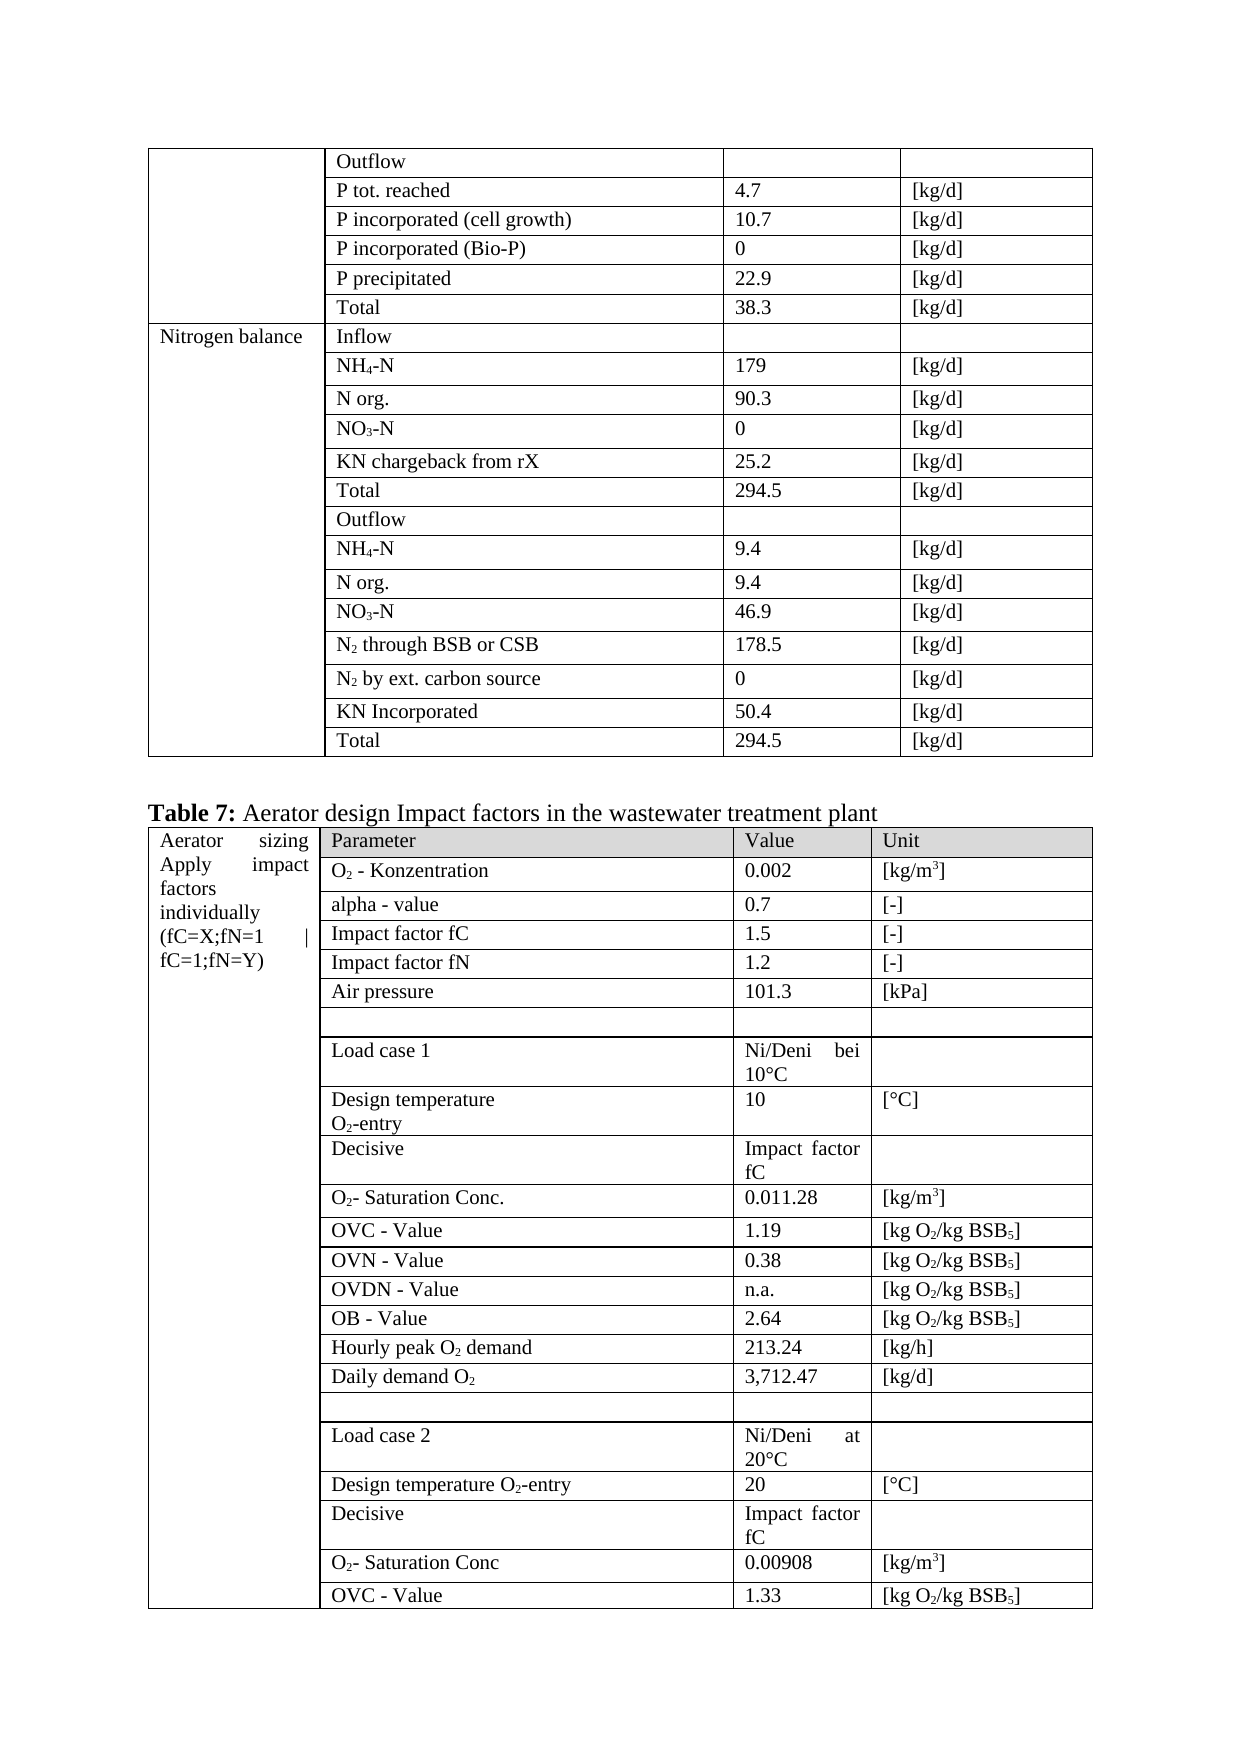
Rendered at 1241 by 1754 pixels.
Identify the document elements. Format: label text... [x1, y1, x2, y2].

table_cell KN Incorporated [326, 699, 723, 727]
table_cell [-] [872, 892, 1092, 920]
table_cell 25.2 [724, 449, 900, 477]
table_cell Impact factor fC [734, 1501, 871, 1549]
table_cell Outflow [326, 507, 723, 535]
table_cell Ni/Deni at 20°C [734, 1423, 871, 1471]
table_cell [872, 1008, 1092, 1036]
table_cell [724, 507, 900, 535]
table_cell [kg O2/kg BSB5] [872, 1248, 1092, 1276]
table_header Aerator sizing Apply impact factors individually (fC=X;fN=1 | fC=1;fN=Y) [149, 828, 319, 1607]
table_cell [kg/d] [901, 699, 1092, 727]
table_cell 1.5 [734, 921, 871, 949]
table_cell 0 [724, 236, 900, 264]
table_cell n.a. [734, 1277, 871, 1305]
table_cell [kg/d] [901, 478, 1092, 506]
table_cell [kg/d] [872, 1364, 1092, 1392]
table_cell [724, 149, 900, 177]
table_cell Ni/Deni bei 10°C [734, 1038, 871, 1086]
table_cell KN chargeback from rX [326, 449, 723, 477]
table_cell [kg/d] [901, 295, 1092, 323]
table_cell 4.7 [724, 178, 900, 206]
table_cell 50.4 [724, 699, 900, 727]
table_cell N org. [326, 386, 723, 414]
table_cell Nitrogen balance [149, 324, 324, 756]
table_cell [kg O2/kg BSB5] [872, 1583, 1092, 1607]
table_cell [kg/h] [872, 1335, 1092, 1363]
table_cell [kg/d] [901, 178, 1092, 206]
table_cell P precipitated [326, 265, 723, 293]
table_cell 178.5 [724, 632, 900, 664]
table_cell [kg/m3] [872, 1550, 1092, 1582]
table_cell 294.5 [724, 728, 900, 756]
table_cell 0.7 [734, 892, 871, 920]
table_header Value [734, 828, 871, 857]
table_cell Air pressure [321, 979, 733, 1007]
table_cell alpha - value [321, 892, 733, 920]
table_cell 1.33 [734, 1583, 871, 1607]
table_cell NH4-N [326, 353, 723, 385]
table_cell [kg/d] [901, 728, 1092, 756]
table_cell Load case 2 [321, 1423, 733, 1471]
table_cell Hourly peak O2 demand [321, 1335, 733, 1363]
table_cell [kg/m3] [872, 1185, 1092, 1217]
table_cell 46.9 [724, 599, 900, 631]
table_cell [872, 1393, 1092, 1421]
table_cell 38.3 [724, 295, 900, 323]
table_cell Impact factor fN [321, 950, 733, 978]
table_cell 9.4 [724, 536, 900, 568]
table_header Unit [872, 828, 1092, 857]
table_cell [-] [872, 950, 1092, 978]
table_cell 0.002 [734, 858, 871, 891]
table_cell [-] [872, 921, 1092, 949]
table_cell [kg/d] [901, 599, 1092, 631]
table_cell [kg/d] [901, 449, 1092, 477]
table_cell 0 [724, 665, 900, 698]
table_cell Design temperature O2-entry [321, 1087, 733, 1135]
table_cell [kg/d] [901, 207, 1092, 235]
table_cell O2- Saturation Conc. [321, 1185, 733, 1217]
table_cell 213.24 [734, 1335, 871, 1363]
table_cell OVC - Value [321, 1583, 733, 1607]
table_cell 20 [734, 1472, 871, 1500]
table_cell [kg/d] [901, 632, 1092, 664]
table_cell [kg O2/kg BSB5] [872, 1218, 1092, 1246]
table_cell O2 - Konzentration [321, 858, 733, 891]
table_cell [°C] [872, 1087, 1092, 1135]
table_cell Design temperature O2-entry [321, 1472, 733, 1500]
table_cell OB - Value [321, 1306, 733, 1334]
table_cell [kg/d] [901, 536, 1092, 568]
table_cell NH4-N [326, 536, 723, 568]
text Table 7: Aerator design Impact factors in the wastewater treatment plant [148, 798, 1092, 827]
table_cell N2 by ext. carbon source [326, 665, 723, 698]
table_cell OVDN - Value [321, 1277, 733, 1305]
table_cell OVN - Value [321, 1248, 733, 1276]
table_cell 0.38 [734, 1248, 871, 1276]
table_cell [734, 1008, 871, 1036]
table_cell 0 [724, 415, 900, 448]
table_cell [kg/d] [901, 665, 1092, 698]
table_cell Total [326, 478, 723, 506]
table_cell [kg/d] [901, 353, 1092, 385]
table_cell 10.7 [724, 207, 900, 235]
table_cell [kg/d] [901, 265, 1092, 293]
table_cell [°C] [872, 1472, 1092, 1500]
table_cell [321, 1393, 733, 1421]
table_cell Outflow [326, 149, 723, 177]
table_cell 179 [724, 353, 900, 385]
table_cell Decisive [321, 1136, 733, 1184]
table_cell Impact factor fC [321, 921, 733, 949]
table_cell NO3-N [326, 415, 723, 448]
table_cell Decisive [321, 1501, 733, 1549]
table_cell [kg/m3] [872, 858, 1092, 891]
table_cell 1.19 [734, 1218, 871, 1246]
table_cell OVC - Value [321, 1218, 733, 1246]
table_cell [734, 1393, 871, 1421]
table_cell [kg O2/kg BSB5] [872, 1277, 1092, 1305]
table_cell [872, 1501, 1092, 1549]
table_cell [kPa] [872, 979, 1092, 1007]
table_cell Total [326, 728, 723, 756]
table_cell [kg O2/kg BSB5] [872, 1306, 1092, 1334]
table_cell O2- Saturation Conc [321, 1550, 733, 1582]
table_cell Inflow [326, 324, 723, 352]
table_cell [872, 1423, 1092, 1471]
table_cell N org. [326, 570, 723, 598]
table_cell [kg/d] [901, 236, 1092, 264]
table_cell Impact factor fC [734, 1136, 871, 1184]
table_cell 22.9 [724, 265, 900, 293]
table_cell [kg/d] [901, 415, 1092, 448]
table_cell N2 through BSB or CSB [326, 632, 723, 664]
table_cell NO3-N [326, 599, 723, 631]
table_cell P incorporated (cell growth) [326, 207, 723, 235]
table_cell 1.2 [734, 950, 871, 978]
table_cell Load case 1 [321, 1038, 733, 1086]
table_cell 0.011.28 [734, 1185, 871, 1217]
table_cell P incorporated (Bio-P) [326, 236, 723, 264]
table_cell 10 [734, 1087, 871, 1135]
table_cell 294.5 [724, 478, 900, 506]
table_cell [901, 324, 1092, 352]
table_cell [321, 1008, 733, 1036]
table_cell 3,712.47 [734, 1364, 871, 1392]
table_cell Total [326, 295, 723, 323]
table_cell [901, 149, 1092, 177]
table_cell Daily demand O2 [321, 1364, 733, 1392]
table_cell [872, 1038, 1092, 1086]
table_cell [901, 507, 1092, 535]
table_cell [872, 1136, 1092, 1184]
table_cell [kg/d] [901, 570, 1092, 598]
table_cell 101.3 [734, 979, 871, 1007]
table_cell 0.00908 [734, 1550, 871, 1582]
table_cell P tot. reached [326, 178, 723, 206]
table_cell [kg/d] [901, 386, 1092, 414]
table_cell [724, 324, 900, 352]
table_cell 9.4 [724, 570, 900, 598]
table_cell 2.64 [734, 1306, 871, 1334]
table_header Parameter [321, 828, 733, 857]
table_cell 90.3 [724, 386, 900, 414]
